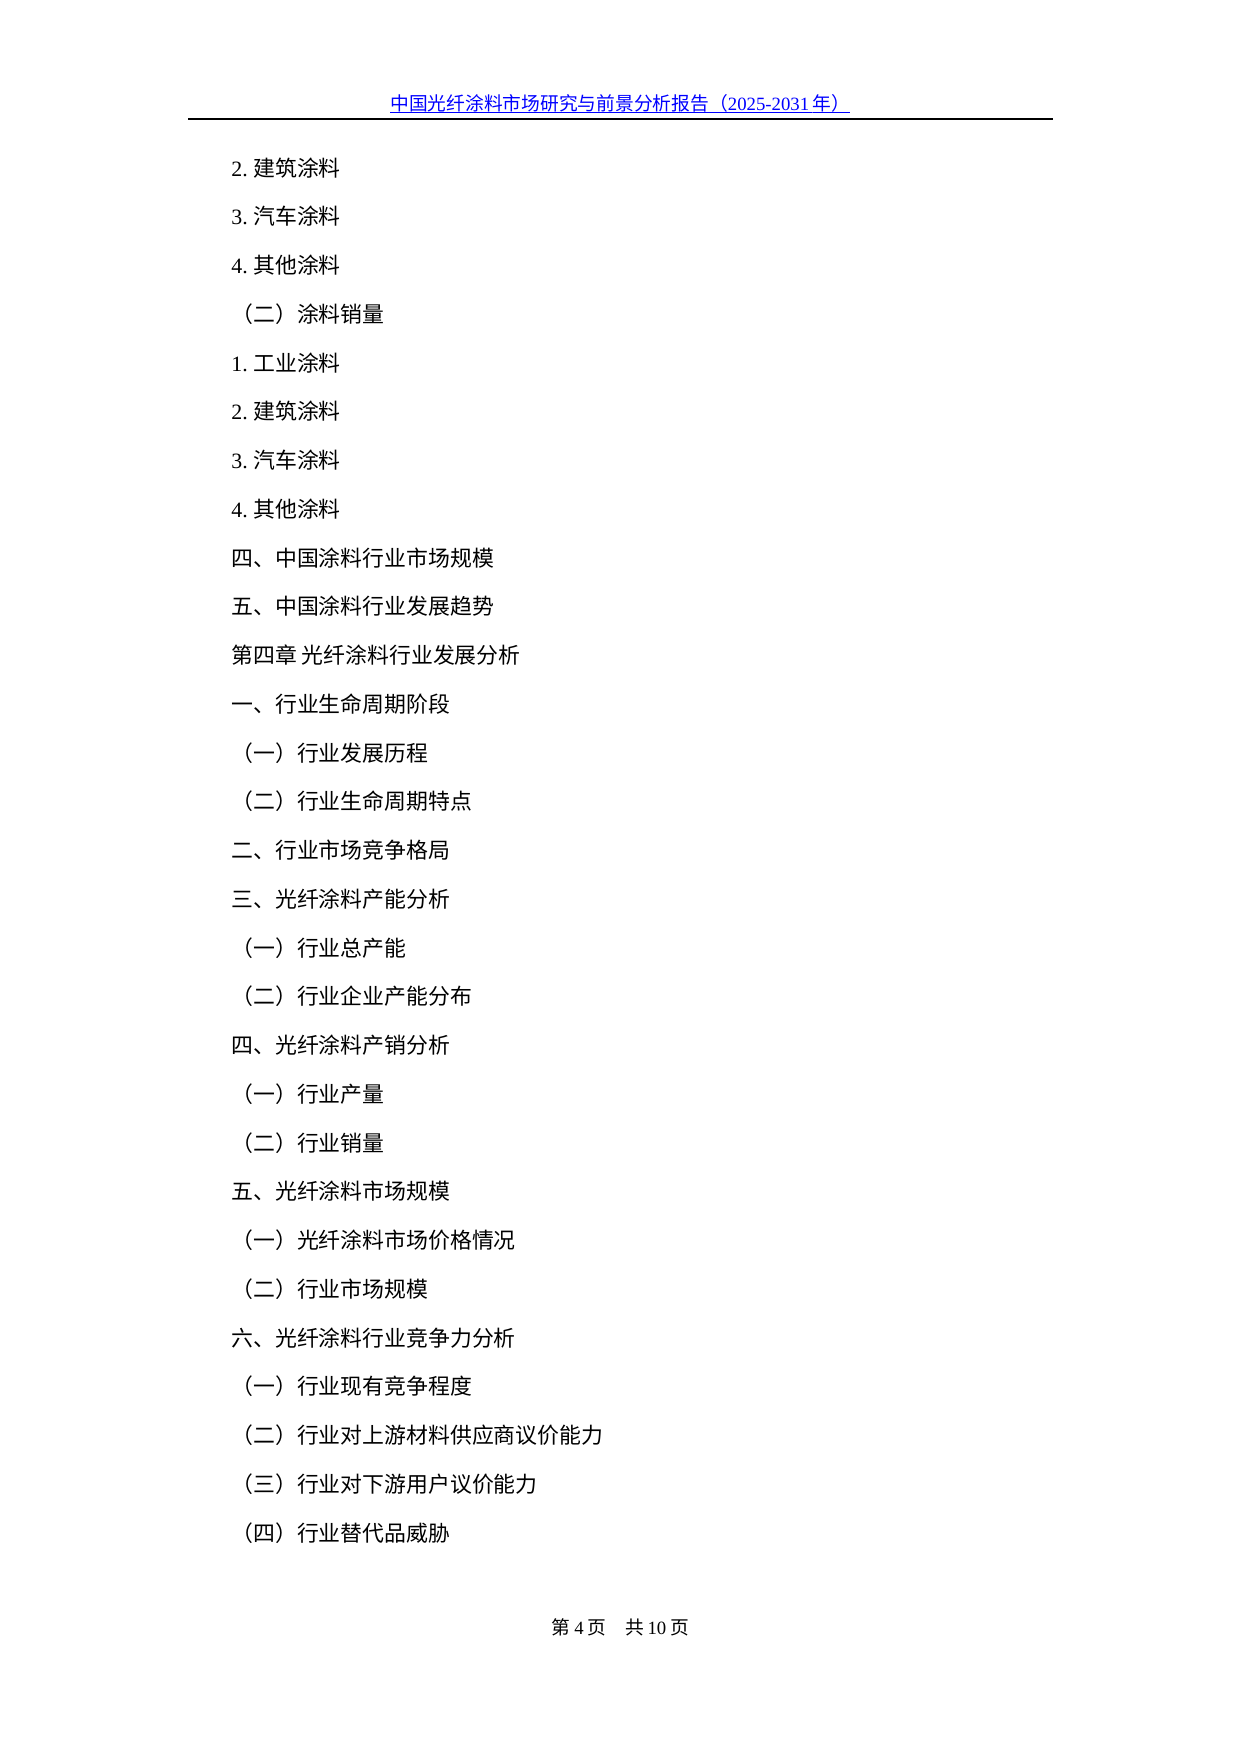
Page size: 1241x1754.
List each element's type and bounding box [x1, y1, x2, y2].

text [187, 150, 1053, 1548]
